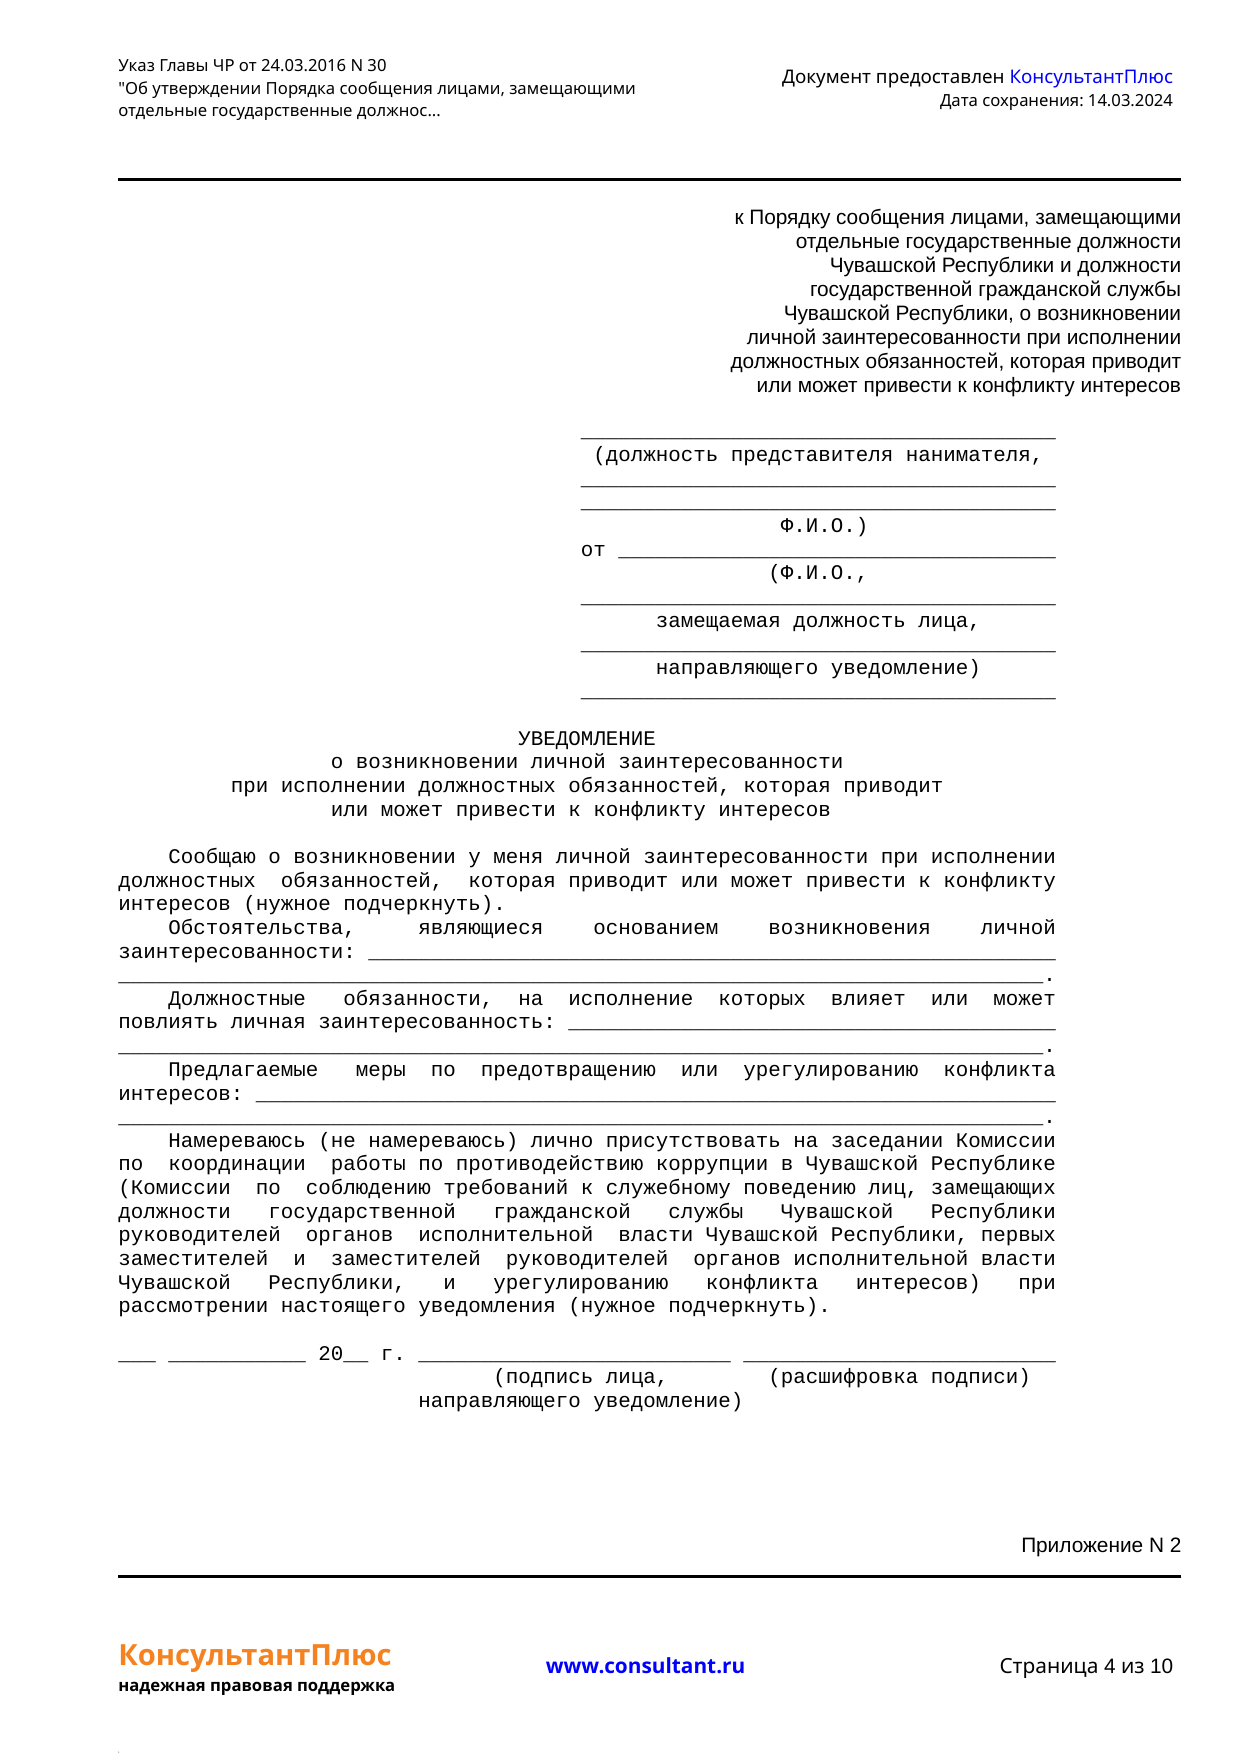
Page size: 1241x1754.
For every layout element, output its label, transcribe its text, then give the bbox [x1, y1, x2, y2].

text (Комиссии по соблюдению требований к служебному поведению лиц, замещающих [118, 1177, 1181, 1201]
text ______________________________________ [118, 586, 1181, 609]
text (подпись лица, (расшифровка подписи) [118, 1366, 1181, 1390]
text __________________________________________________________________________. [118, 964, 1181, 988]
text Сообщаю о возникновении у меня личной заинтересованности при исполнении [118, 846, 1181, 870]
text отдельные государственные должности [118, 229, 1181, 253]
text направляющего уведомление) [118, 1390, 1181, 1413]
text ______________________________________ [118, 420, 1181, 444]
text должностных обязанностей, которая приводит [118, 348, 1181, 372]
text или может привести к конфликту интересов [118, 799, 1181, 822]
text руководителей органов исполнительной власти Чувашской Республики, первых [118, 1224, 1181, 1248]
text личной заинтересованности при исполнении [118, 324, 1181, 348]
text направляющего уведомление) [118, 657, 1181, 681]
text Чувашской Республики, и урегулированию конфликта интересов) при [118, 1272, 1181, 1295]
text от ___________________________________ [118, 539, 1181, 562]
text (должность представителя нанимателя, [118, 444, 1181, 468]
text повлиять личная заинтересованность: _______________________________________ [118, 1012, 1181, 1035]
text ______________________________________ [118, 633, 1181, 657]
text ______________________________________ [118, 491, 1181, 515]
text Ф.И.О.) [118, 515, 1181, 539]
text по координации работы по противодействию коррупции в Чувашской Республике [118, 1153, 1181, 1177]
text Приложение N 2 [118, 1533, 1181, 1557]
text или может привести к конфликту интересов [118, 372, 1181, 396]
text (Ф.И.О., [118, 562, 1181, 586]
text заинтересованности: _______________________________________________________ [118, 941, 1181, 964]
text заместителей и заместителей руководителей органов исполнительной власти [118, 1248, 1181, 1272]
text Чувашской Республики, о возникновении [118, 301, 1181, 324]
text Предлагаемые меры по предотвращению или урегулированию конфликта [118, 1059, 1181, 1082]
text к Порядку сообщения лицами, замещающими [118, 205, 1181, 229]
text государственной гражданской службы [118, 277, 1181, 301]
text __________________________________________________________________________. [118, 1035, 1181, 1059]
text УВЕДОМЛЕНИЕ [118, 728, 1181, 751]
text Намереваюсь (не намереваюсь) лично присутствовать на заседании Комиссии [118, 1130, 1181, 1153]
text замещаемая должность лица, [118, 609, 1181, 633]
text Должностные обязанности, на исполнение которых влияет или может [118, 988, 1181, 1012]
text ______________________________________ [118, 468, 1181, 491]
text Обстоятельства, являющиеся основанием возникновения личной [118, 917, 1181, 941]
text ______________________________________ [118, 681, 1181, 704]
text ___ ___________ 20__ г. _________________________ _________________________ [118, 1343, 1181, 1366]
text рассмотрении настоящего уведомления (нужное подчеркнуть). [118, 1295, 1181, 1319]
text Чувашской Республики и должности [118, 253, 1181, 277]
text должности государственной гражданской службы Чувашской Республики [118, 1201, 1181, 1224]
text о возникновении личной заинтересованности [118, 751, 1181, 775]
text интересов: ________________________________________________________________ [118, 1082, 1181, 1106]
text при исполнении должностных обязанностей, которая приводит [118, 775, 1181, 799]
text __________________________________________________________________________. [118, 1106, 1181, 1130]
text должностных обязанностей, которая приводит или может привести к конфликту [118, 870, 1181, 893]
text интересов (нужное подчеркнуть). [118, 893, 1181, 917]
